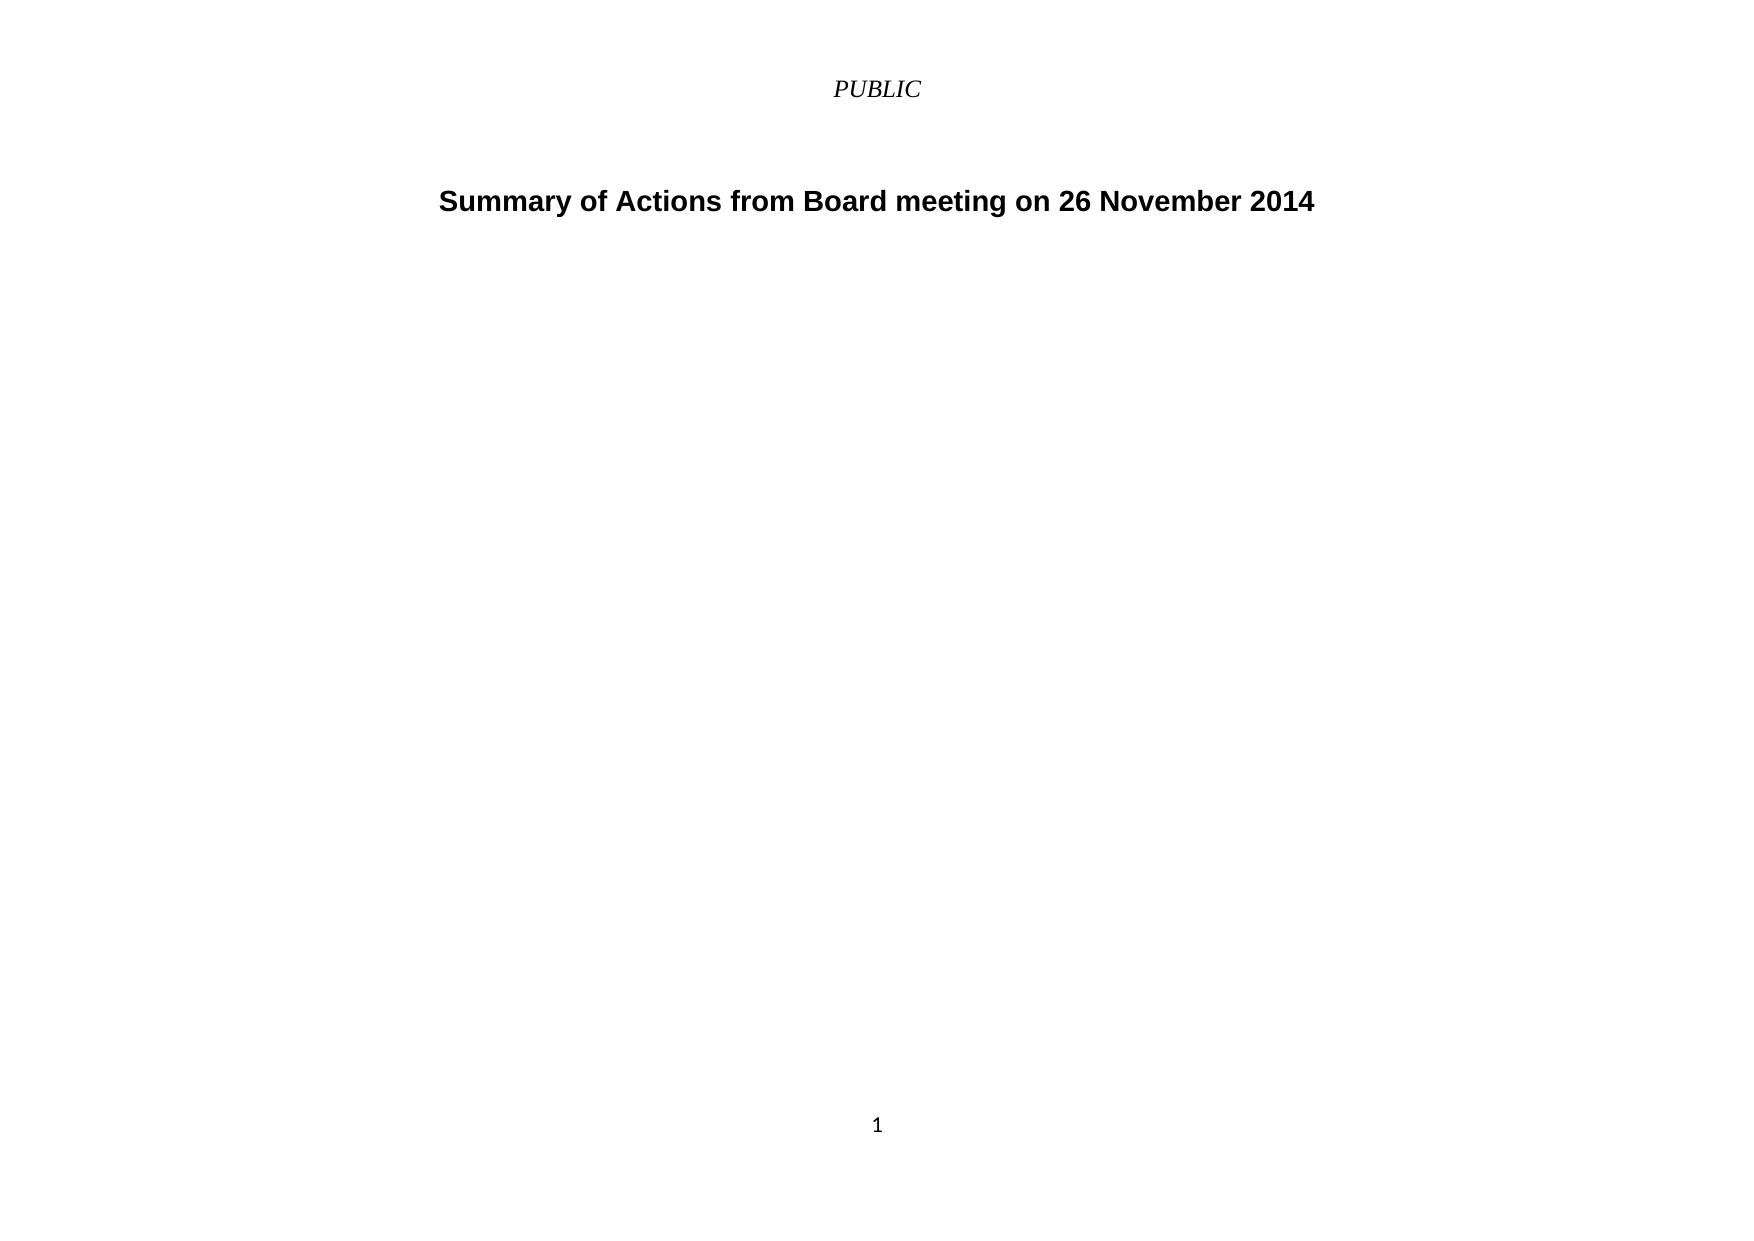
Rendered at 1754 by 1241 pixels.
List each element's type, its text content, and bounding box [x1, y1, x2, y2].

text Summary of Actions from Board meeting on 26 November 2014 [150, 184, 1604, 217]
